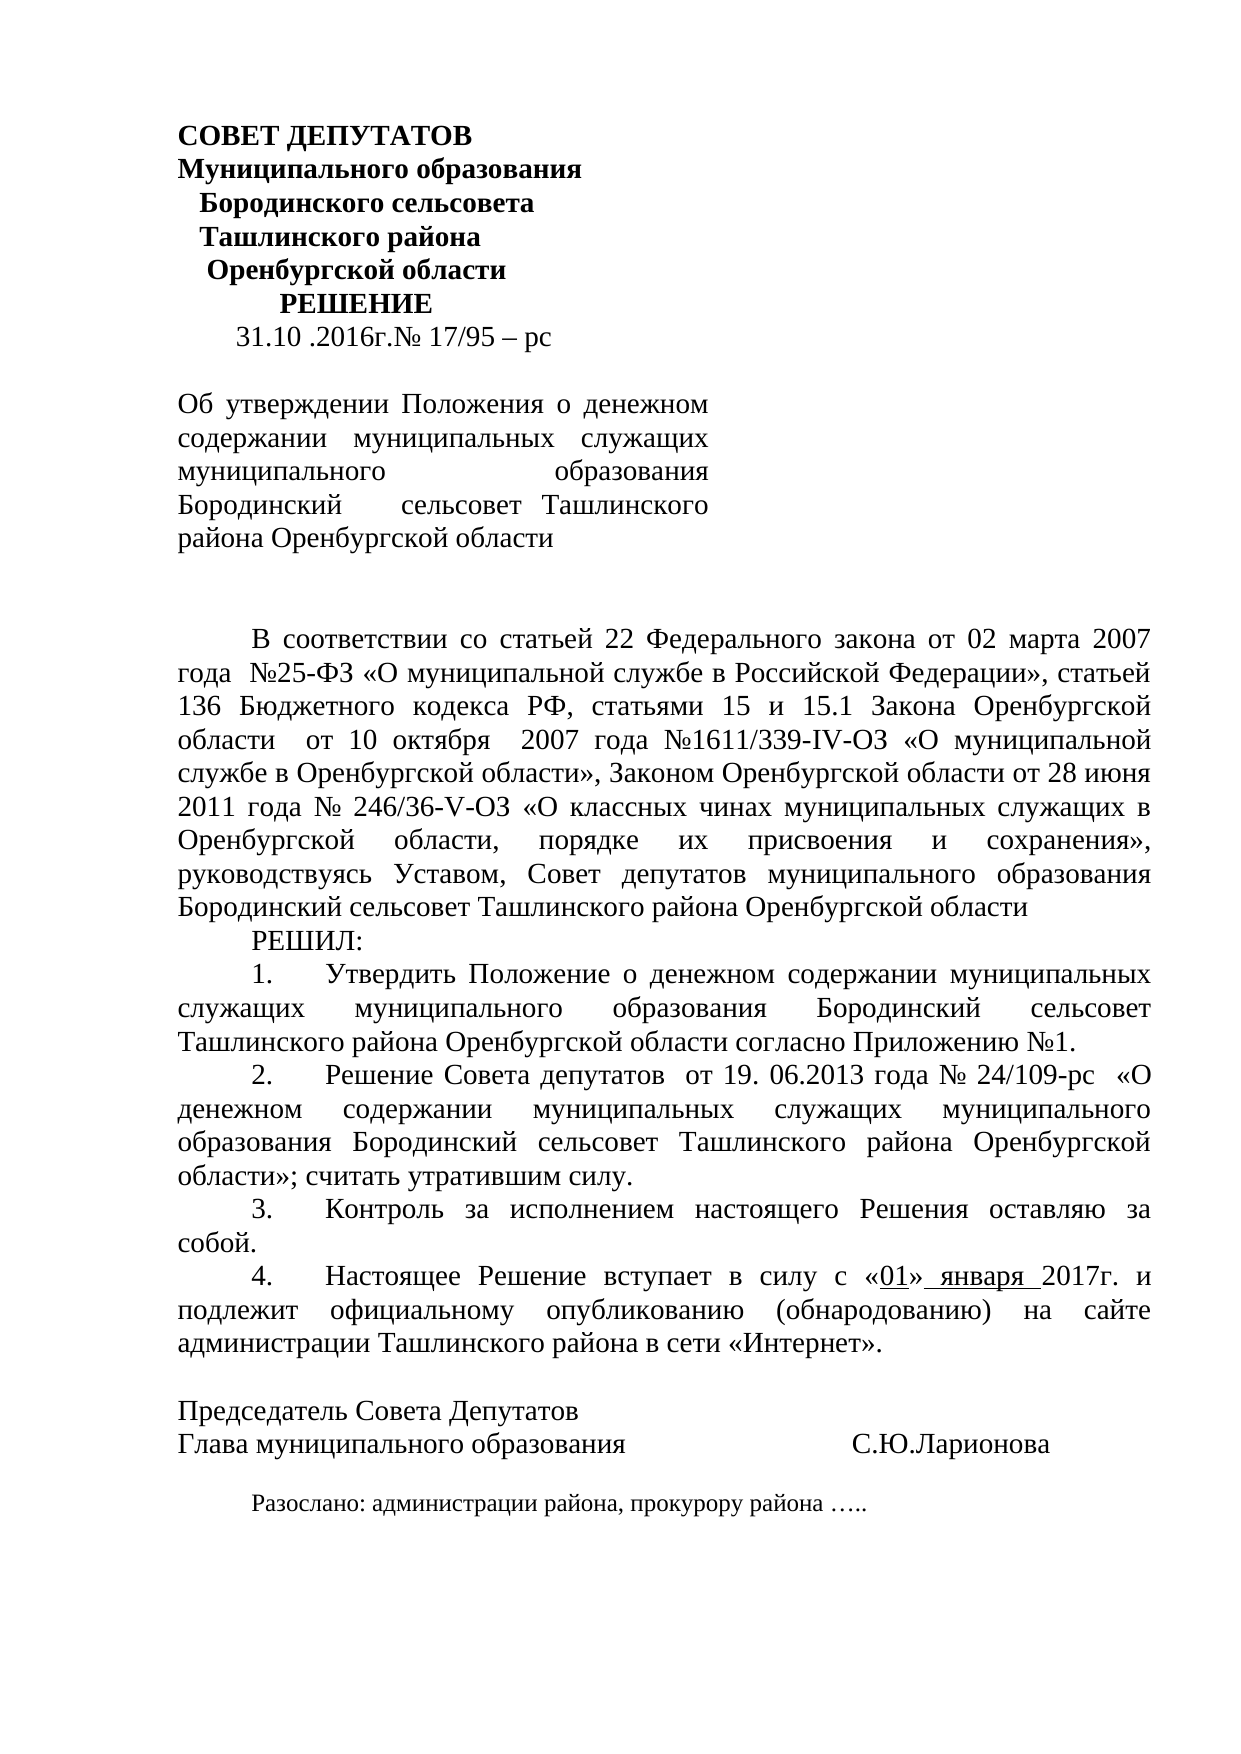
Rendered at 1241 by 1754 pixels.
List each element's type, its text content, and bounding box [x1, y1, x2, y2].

text РЕШЕНИЕ [177, 286, 1152, 319]
text Ташлинского района [177, 219, 1152, 252]
text Муниципального образования [177, 152, 1152, 185]
text Председатель Совета Депутатов [177, 1393, 1152, 1426]
text Бородинского сельсовета [177, 185, 1152, 219]
text РЕШИЛ: [177, 923, 1152, 957]
text Глава муниципального образования С.Ю.Ларионова [177, 1426, 1152, 1460]
list Контроль за исполнением настоящего Решения оставляю за собой. [177, 1191, 1152, 1258]
list Настоящее Решение вступает в силу с «01» января 2017г. и подлежит официальному опубликованию (обнародованию) на сайте администрации Ташлинского района в сети «Интернет». [177, 1258, 1152, 1359]
list Решение Совета депутатов от 19. 06.2013 года № 24/109-рс «О денежном содержании муниципальных служащих муниципального образования Бородинский сельсовет Ташлинского района Оренбургской области»; считать утратившим силу. [177, 1057, 1152, 1191]
text В соответствии со статьей 22 Федерального закона от 02 марта 2007 года №25-ФЗ «О муниципальной службе в Российской Федерации», статьей 136 Бюджетного кодекса РФ, статьями 15 и 15.1 Закона Оренбургской области от 10 октября 2007 года №1611/339-IV-ОЗ «О муниципальной службе в Оренбургской области», Законом Оренбургской области от 28 июня 2011 года № 246/36-V-ОЗ «О классных чинах муниципальных служащих в Оренбургской области, порядке их присвоения и сохранения», руководствуясь Уставом, Совет депутатов муниципального образования Бородинский сельсовет Ташлинского района Оренбургской области [177, 621, 1152, 923]
text Оренбургской области [177, 252, 1152, 286]
text Разослано: администрации района, прокурору района ….. [177, 1488, 1152, 1517]
text Об утверждении Положения о денежном содержании муниципальных служащих муниципального образования Бородинский сельсовет Ташлинского района Оренбургской области [177, 386, 709, 554]
list Утвердить Положение о денежном содержании муниципальных служащих муниципального образования Бородинский сельсовет Ташлинского района Оренбургской области согласно Приложению №1. [177, 957, 1152, 1057]
text СОВЕТ ДЕПУТАТОВ [177, 118, 1152, 152]
text 31.10 .2016г.№ 17/95 – рс [177, 319, 1152, 353]
